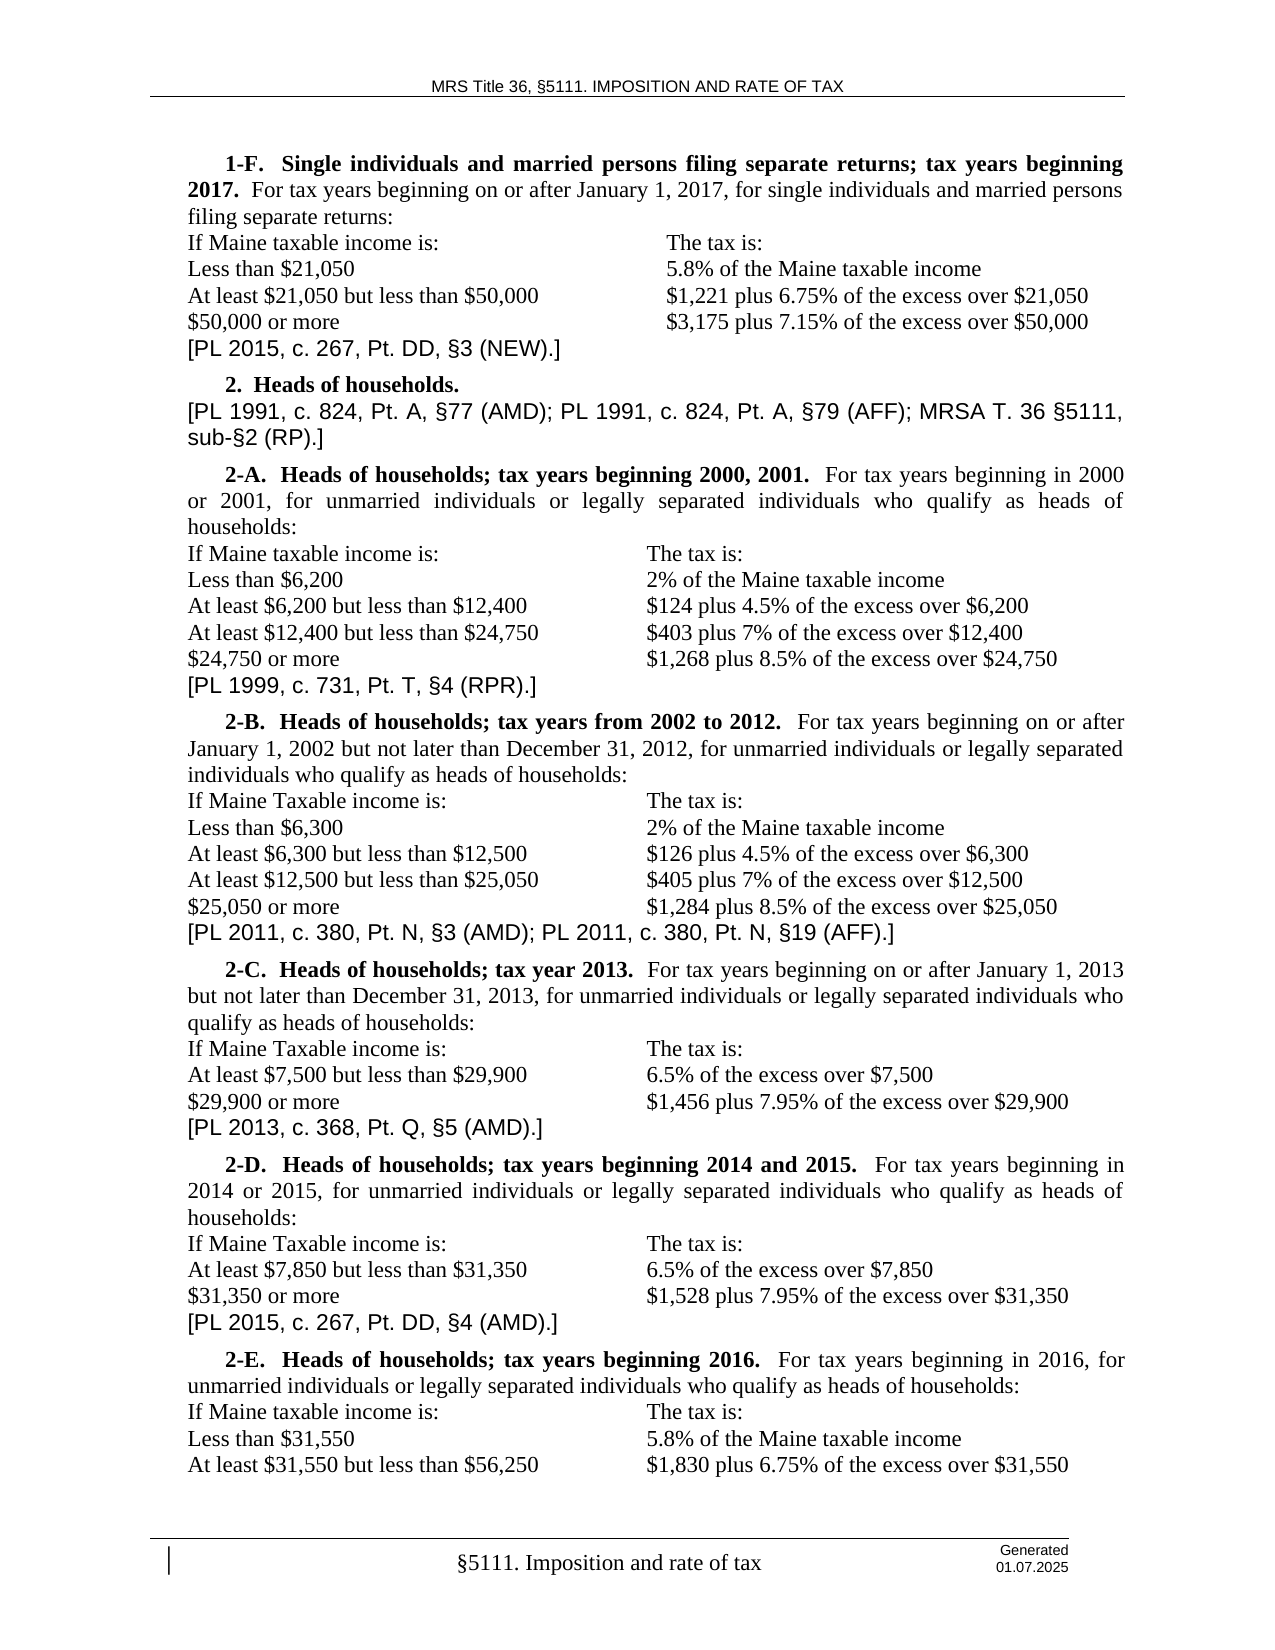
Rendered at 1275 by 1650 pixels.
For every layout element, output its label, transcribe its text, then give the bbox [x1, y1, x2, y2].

table_cell $1,830 plus 6.75% of the excess over $31,550 [646, 1451, 1125, 1477]
table_cell At least $7,500 but less than $29,900 [188, 1061, 646, 1088]
table_cell $1,284 plus 8.5% of the excess over $25,050 [646, 893, 1125, 919]
table_cell $3,175 plus 7.15% of the excess over $50,000 [666, 308, 1125, 334]
table_header If Maine taxable income is: [188, 229, 666, 255]
text 2-B. Heads of households; tax years from 2002 to 2012. For tax years beginning on or after January 1, 2002 but not later than December 31, 2012, for unmarried individuals or legally separated individuals who qualify as heads of households: [187, 708, 1125, 787]
table_cell $126 plus 4.5% of the excess over $6,300 [646, 840, 1125, 866]
table_header If Maine taxable income is: [188, 540, 646, 566]
table_cell $1,456 plus 7.95% of the excess over $29,900 [646, 1088, 1125, 1114]
text [PL 1999, c. 731, Pt. T, §4 (RPR).] [187, 672, 1125, 698]
table_cell $50,000 or more [188, 308, 666, 334]
table_header The tax is: [646, 1230, 1125, 1256]
table_cell $1,268 plus 8.5% of the excess over $24,750 [646, 645, 1125, 672]
table_header If Maine Taxable income is: [188, 1035, 646, 1061]
table_cell $31,350 or more [188, 1283, 646, 1309]
text [PL 2013, c. 368, Pt. Q, §5 (AMD).] [187, 1114, 1125, 1140]
table_header The tax is: [646, 788, 1125, 814]
table_cell 2% of the Maine taxable income [646, 566, 1125, 592]
table_header The tax is: [666, 229, 1125, 255]
table_cell $403 plus 7% of the excess over $12,400 [646, 619, 1125, 645]
text 2-E. Heads of households; tax years beginning 2016. For tax years beginning in 2016, for unmarried individuals or legally separated individuals who qualify as heads of households: [187, 1346, 1125, 1398]
table_cell Less than $21,050 [188, 255, 666, 282]
table_cell $29,900 or more [188, 1088, 646, 1114]
table_cell At least $12,500 but less than $25,050 [188, 866, 646, 893]
text 2. Heads of households. [187, 371, 1125, 398]
table_cell Less than $6,200 [188, 566, 646, 592]
table_cell $405 plus 7% of the excess over $12,500 [646, 866, 1125, 893]
text [PL 1991, c. 824, Pt. A, §77 (AMD); PL 1991, c. 824, Pt. A, §79 (AFF); MRSA T. 36 §5111, sub-§2 (RP).] [187, 398, 1125, 450]
table_cell At least $21,050 but less than $50,000 [188, 282, 666, 308]
table_cell Less than $6,300 [188, 814, 646, 840]
table_cell 5.8% of the Maine taxable income [646, 1425, 1125, 1451]
table_header If Maine Taxable income is: [188, 788, 646, 814]
table_header The tax is: [646, 1399, 1125, 1425]
table_cell At least $12,400 but less than $24,750 [188, 619, 646, 645]
table_cell At least $7,850 but less than $31,350 [188, 1256, 646, 1283]
table_cell $124 plus 4.5% of the excess over $6,200 [646, 593, 1125, 619]
table_header The tax is: [646, 1035, 1125, 1061]
table_cell $1,221 plus 6.75% of the excess over $21,050 [666, 282, 1125, 308]
table_cell $25,050 or more [188, 893, 646, 919]
table_header If Maine Taxable income is: [188, 1230, 646, 1256]
text 2-A. Heads of households; tax years beginning 2000, 2001. For tax years beginning in 2000 or 2001, for unmarried individuals or legally separated individuals who qualify as heads of households: [187, 461, 1125, 540]
table_cell 6.5% of the excess over $7,850 [646, 1256, 1125, 1283]
text 2-C. Heads of households; tax year 2013. For tax years beginning on or after January 1, 2013 but not later than December 31, 2013, for unmarried individuals or legally separated individuals who qualify as heads of households: [187, 956, 1125, 1035]
table_cell At least $6,200 but less than $12,400 [188, 593, 646, 619]
text [PL 2015, c. 267, Pt. DD, §4 (AMD).] [187, 1309, 1125, 1335]
table_cell $1,528 plus 7.95% of the excess over $31,350 [646, 1283, 1125, 1309]
text [PL 2015, c. 267, Pt. DD, §3 (NEW).] [187, 334, 1125, 361]
table_cell 6.5% of the excess over $7,500 [646, 1061, 1125, 1088]
table_cell At least $6,300 but less than $12,500 [188, 840, 646, 866]
table_cell $24,750 or more [188, 645, 646, 672]
text [PL 2011, c. 380, Pt. N, §3 (AMD); PL 2011, c. 380, Pt. N, §19 (AFF).] [187, 919, 1125, 946]
table_header The tax is: [646, 540, 1125, 566]
text 2-D. Heads of households; tax years beginning 2014 and 2015. For tax years beginning in 2014 or 2015, for unmarried individuals or legally separated individuals who qualify as heads of households: [187, 1151, 1125, 1230]
table_cell Less than $31,550 [188, 1425, 646, 1451]
table_header If Maine taxable income is: [188, 1399, 646, 1425]
table_cell At least $31,550 but less than $56,250 [188, 1451, 646, 1477]
text 1-F. Single individuals and married persons filing separate returns; tax years beginning 2017. For tax years beginning on or after January 1, 2017, for single individuals and married persons filing separate returns: [187, 150, 1125, 229]
table_cell 2% of the Maine taxable income [646, 814, 1125, 840]
table_cell 5.8% of the Maine taxable income [666, 255, 1125, 282]
